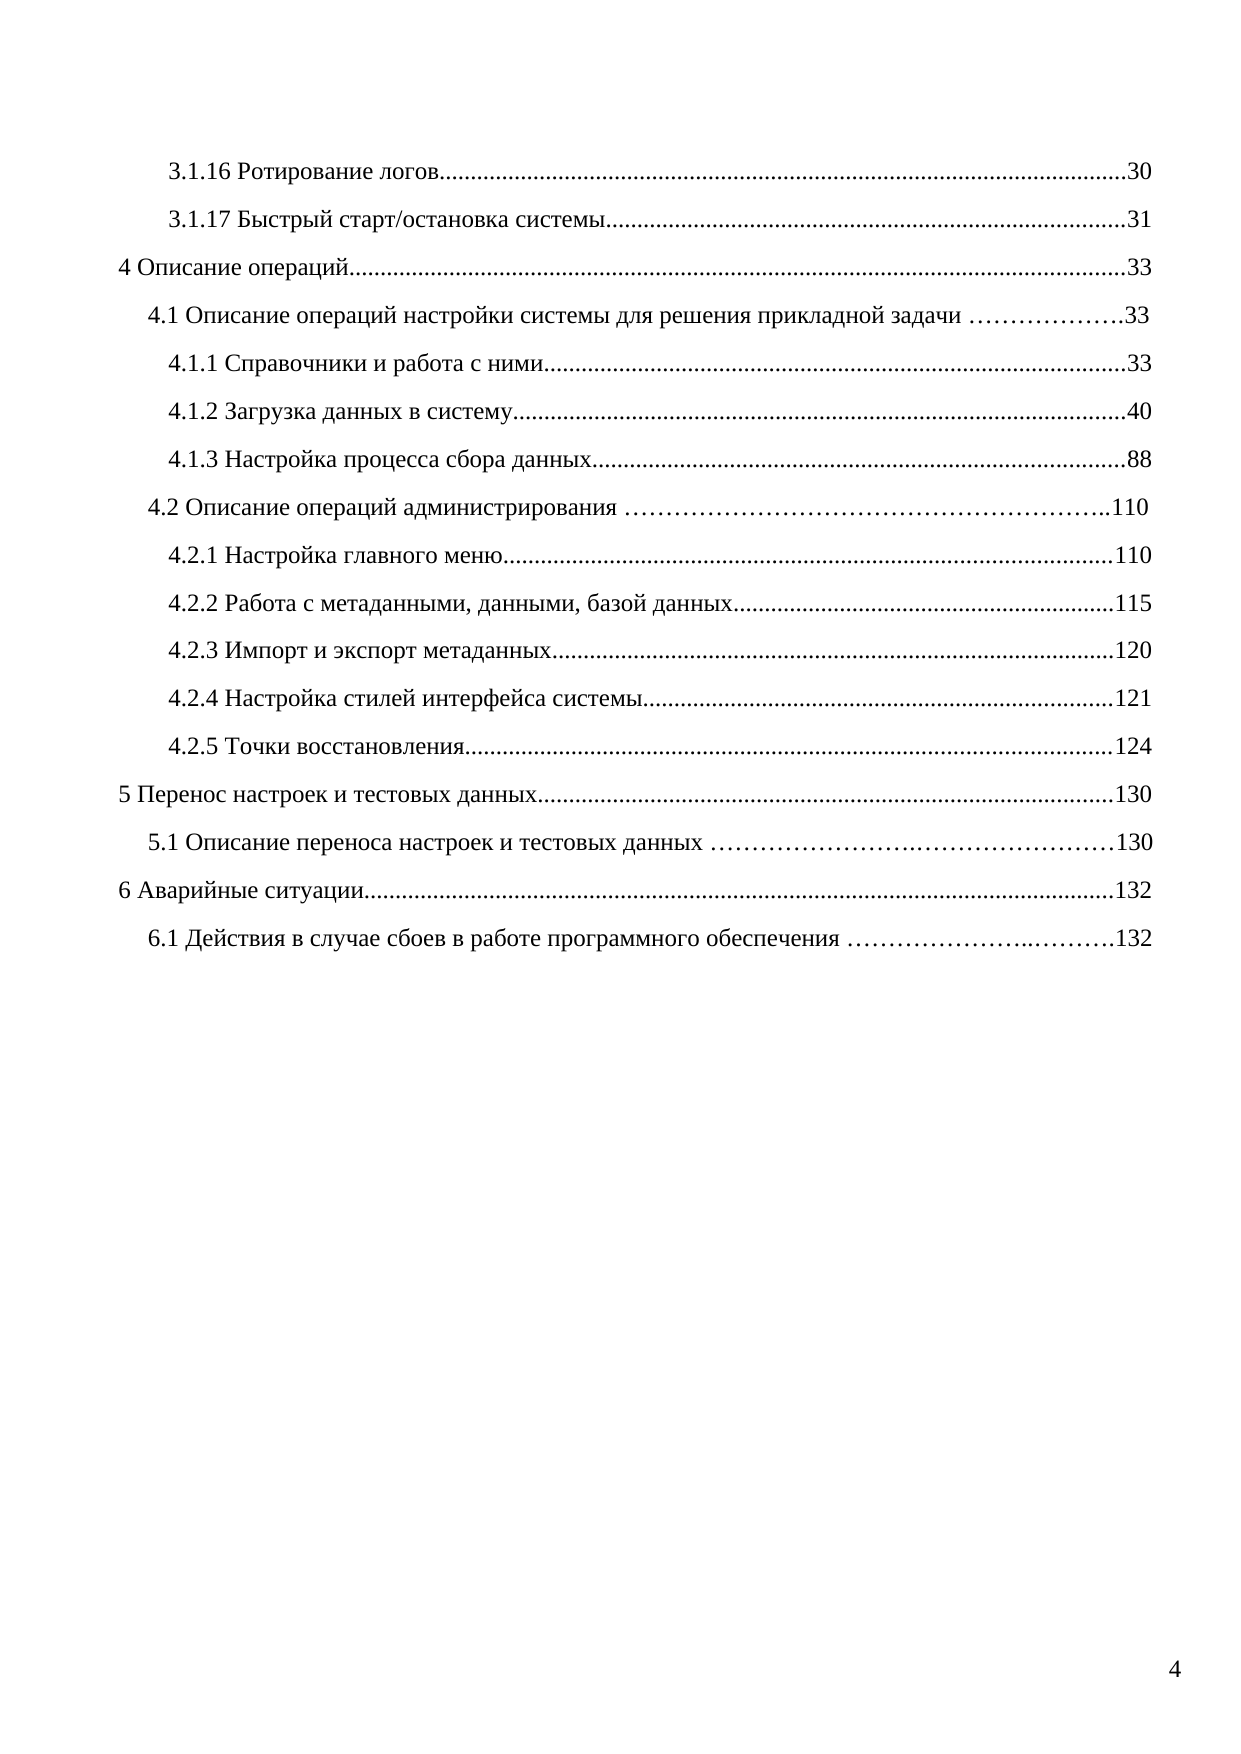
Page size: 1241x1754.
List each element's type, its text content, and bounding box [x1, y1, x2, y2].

text 6 Аварийные ситуации 132 [118, 866, 1181, 904]
text 4.1.3 Настройка процесса сбора данных 88 [168, 435, 1181, 473]
text 4.2.3 Импорт и экспорт метаданных 120 [168, 627, 1181, 664]
text 5 Перенос настроек и тестовых данных 130 [118, 771, 1181, 808]
text 5.1 Описание переноса настроек и тестовых данных …………………….……………………130 [143, 818, 1181, 856]
text 4.2.2 Работа с метаданными, данными, базой данных 115 [168, 579, 1181, 616]
text 3.1.17 Быстрый старт/остановка системы 31 [168, 196, 1181, 233]
text 4 Описание операций 33 [118, 243, 1181, 281]
text 4.1 Описание операций настройки системы для решения прикладной задачи ……………….33 [143, 291, 1181, 329]
text 4.1.2 Загрузка данных в систему 40 [168, 387, 1181, 425]
text 4.2 Описание операций администрирования …………………………………………………..110 [143, 483, 1181, 521]
text 4.2.1 Настройка главного меню 110 [168, 531, 1181, 568]
text 4.2.5 Точки восстановления 124 [168, 723, 1181, 760]
text 6.1 Действия в случае сбоев в работе программного обеспечения …………………..……….132 [143, 914, 1181, 952]
text 3.1.16 Ротирование логов 30 [168, 148, 1181, 185]
text 4.2.4 Настройка стилей интерфейса системы 121 [168, 675, 1181, 712]
text 4.1.1 Справочники и работа с ними 33 [168, 339, 1181, 377]
